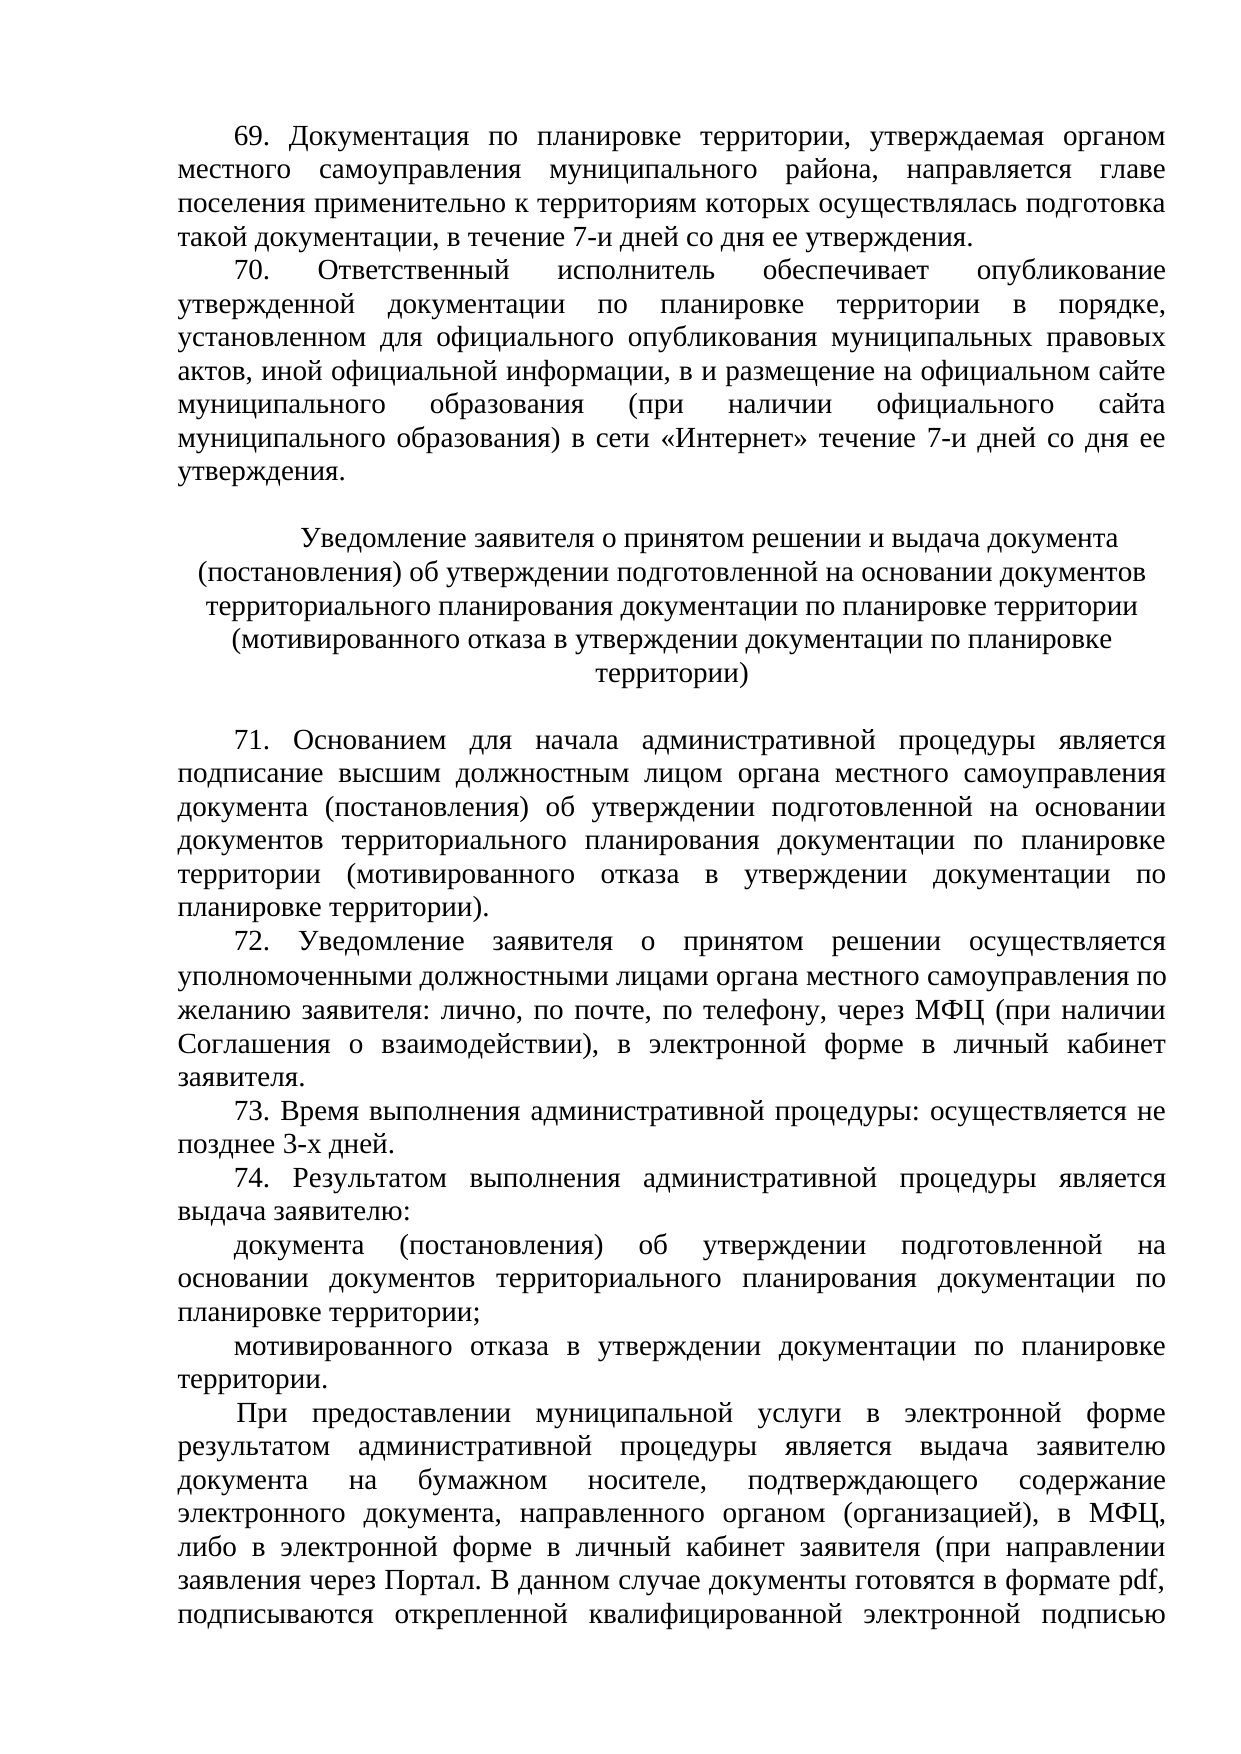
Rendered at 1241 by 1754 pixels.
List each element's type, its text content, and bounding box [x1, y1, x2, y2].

text 71. Основанием для начала административной процедуры является подписание высшим должностным лицом органа местного самоуправления документа (постановления) об утверждении подготовленной на основании документов территориального планирования документации по планировке территории (мотивированного отказа в утверждении документации по планировке территории). [177, 722, 1167, 923]
text 70. Ответственный исполнитель обеспечивает опубликование утвержденной документации по планировке территории в порядке, установленном для официального опубликования муниципальных правовых актов, иной официальной информации, в и размещение на официальном сайте муниципального образования (при наличии официального сайта муниципального образования) в сети «Интернет» течение 7-и дней со дня ее утверждения. [177, 252, 1167, 487]
text мотивированного отказа в утверждении документации по планировке территории. [177, 1328, 1167, 1395]
text 73. Время выполнения административной процедуры: осуществляется не позднее 3-х дней. [177, 1093, 1167, 1160]
text Уведомление заявителя о принятом решении и выдача документа (постановления) об утверждении подготовленной на основании документов территориального планирования документации по планировке территории (мотивированного отказа в утверждении документации по планировке территории) [177, 521, 1167, 688]
text документа (постановления) об утверждении подготовленной на основании документов территориального планирования документации по планировке территории; [177, 1227, 1167, 1328]
text 74. Результатом выполнения административной процедуры является выдача заявителю: [177, 1160, 1167, 1227]
text 69. Документация по планировке территории, утверждаемая органом местного самоуправления муниципального района, направляется главе поселения применительно к территориям которых осуществлялась подготовка такой документации, в течение 7-и дней со дня ее утверждения. [177, 118, 1167, 252]
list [177, 1395, 1167, 1629]
text 72. Уведомление заявителя о принятом решении осуществляется уполномоченными должностными лицами органа местного самоуправления по желанию заявителя: лично, по почте, по телефону, через МФЦ (при наличии Соглашения о взаимодействии), в электронной форме в личный кабинет заявителя. [177, 923, 1167, 1093]
